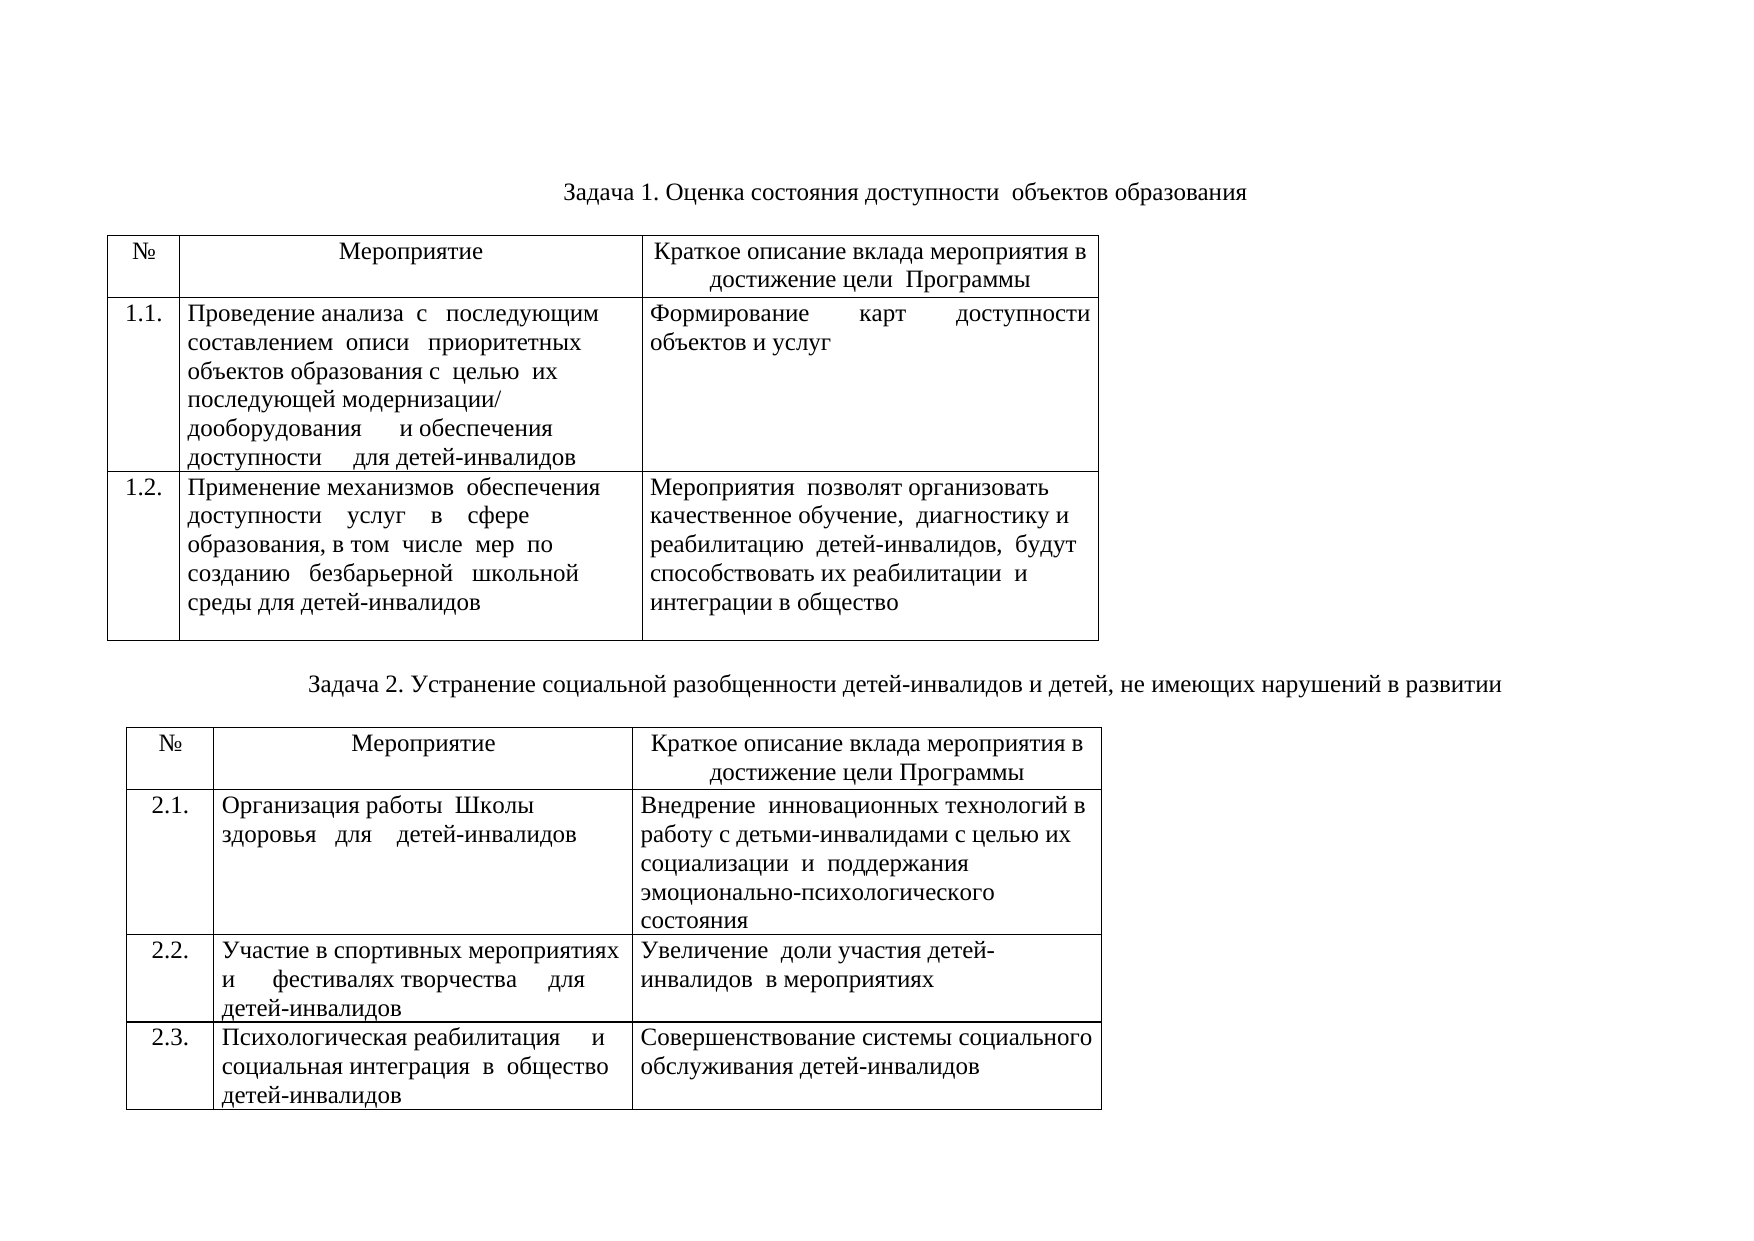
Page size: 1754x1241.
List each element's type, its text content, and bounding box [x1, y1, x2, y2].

table_cell Увеличение доли участия детей-инвалидов в мероприятиях [633, 935, 1101, 1021]
table_cell 1.2. [108, 472, 179, 639]
table_cell 2.1. [127, 790, 213, 934]
table_header Краткое описание вклада мероприятия в достижение цели Программы [643, 236, 1098, 297]
table_cell Формирование карт доступности объектов и услуг [643, 298, 1098, 471]
table_header Краткое описание вклада мероприятия в достижение цели Программы [633, 728, 1101, 789]
table_header Мероприятие [214, 728, 632, 789]
table_cell Проведение анализа с последующим составлением описи приоритетных объектов образования с целью их последующей модернизации/ дооборудования и обеспечения доступности для детей-инвалидов [180, 298, 642, 471]
table_cell Применение механизмов обеспечения доступности услуг в сфере образования, в том числе мер по созданию безбарьерной школьной среды для детей-инвалидов [180, 472, 642, 639]
text Задача 1. Оценка состояния доступности объектов образования [118, 177, 1636, 206]
text Задача 2. Устранение социальной разобщенности детей-инвалидов и детей, не имеющих нарушений в развитии [118, 669, 1636, 698]
table_header № [127, 728, 213, 789]
table_cell Психологическая реабилитация и социальная интеграция в общество детей-инвалидов [214, 1023, 632, 1109]
table_cell Совершенствование системы социального обслуживания детей-инвалидов [633, 1023, 1101, 1109]
table_cell Внедрение инновационных технологий в работу с детьми-инвалидами с целью их социализации и поддержания эмоционально-психологического состояния [633, 790, 1101, 934]
table_cell Мероприятия позволят организовать качественное обучение, диагностику и реабилитацию детей-инвалидов, будут способствовать их реабилитации и интеграции в общество [643, 472, 1098, 639]
table_cell Организация работы Школы здоровья для детей-инвалидов [214, 790, 632, 934]
table_cell 2.3. [127, 1023, 213, 1109]
table_cell 2.2. [127, 935, 213, 1021]
table_cell Участие в спортивных мероприятиях и фестивалях творчества для детей-инвалидов [214, 935, 632, 1021]
table_cell 1.1. [108, 298, 179, 471]
table_header № [108, 236, 179, 297]
table_header Мероприятие [180, 236, 642, 297]
